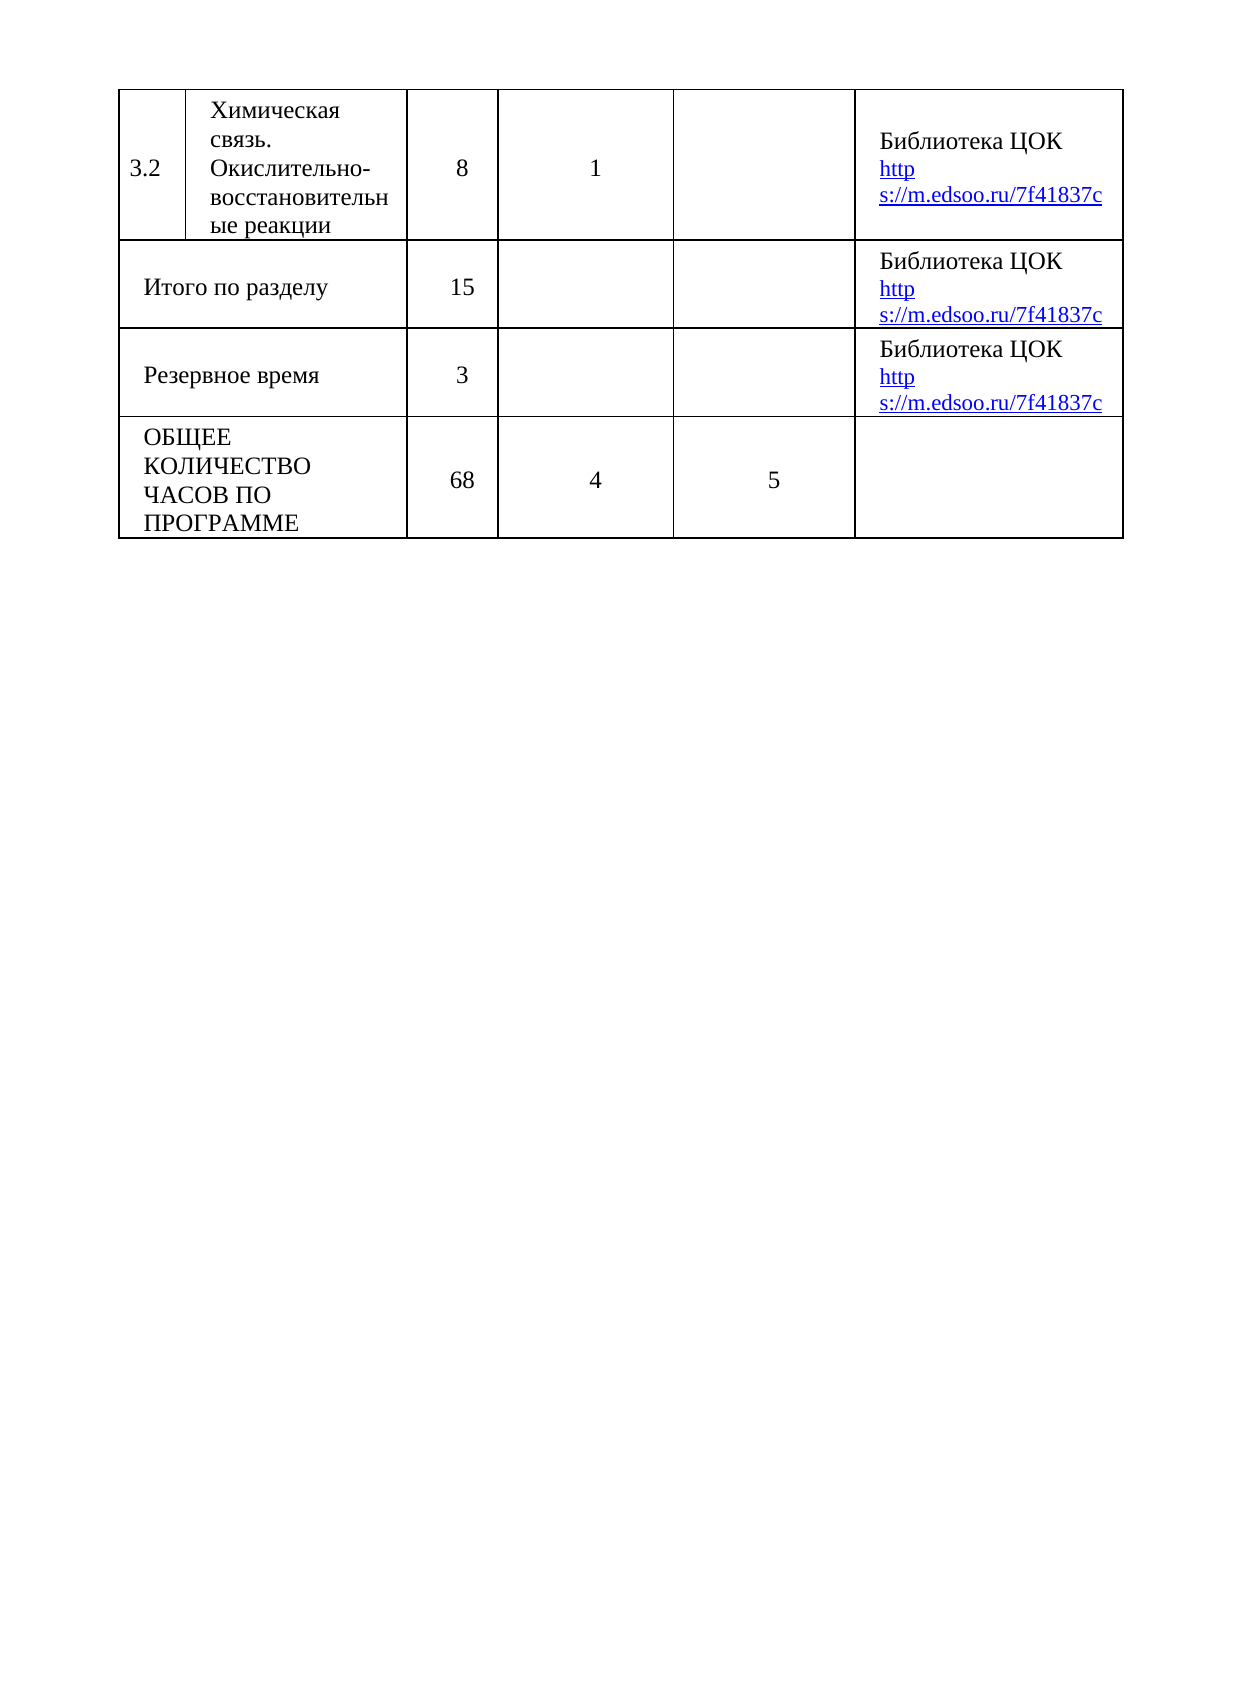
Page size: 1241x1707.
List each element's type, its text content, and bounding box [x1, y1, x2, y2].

table_cell Библиотека ЦОК https://m.edsoo.ru/7f41837c [856, 329, 1122, 416]
table_cell 68 [408, 417, 497, 537]
table_cell Резервное время [120, 329, 406, 416]
table_cell [499, 329, 673, 416]
table_cell [674, 90, 854, 239]
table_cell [856, 241, 1122, 327]
table_cell [499, 241, 673, 327]
table_cell 3 [408, 329, 497, 416]
table_cell [674, 241, 854, 327]
table_cell 5 [674, 417, 854, 537]
table_cell [856, 417, 1122, 537]
table_cell Итого по разделу [120, 241, 406, 327]
table_cell 8 [408, 90, 497, 239]
table_cell 3.2 [120, 90, 185, 239]
table_cell 15 [408, 241, 497, 327]
table_cell 1 [499, 90, 673, 239]
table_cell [856, 90, 1122, 239]
table_cell 4 [499, 417, 673, 537]
table_cell [674, 329, 854, 416]
table_cell ОБЩЕЕ КОЛИЧЕСТВО ЧАСОВ ПО ПРОГРАММЕ [120, 417, 406, 537]
table_cell Химическая связь. Окислительно-восстановительные реакции [186, 90, 406, 239]
